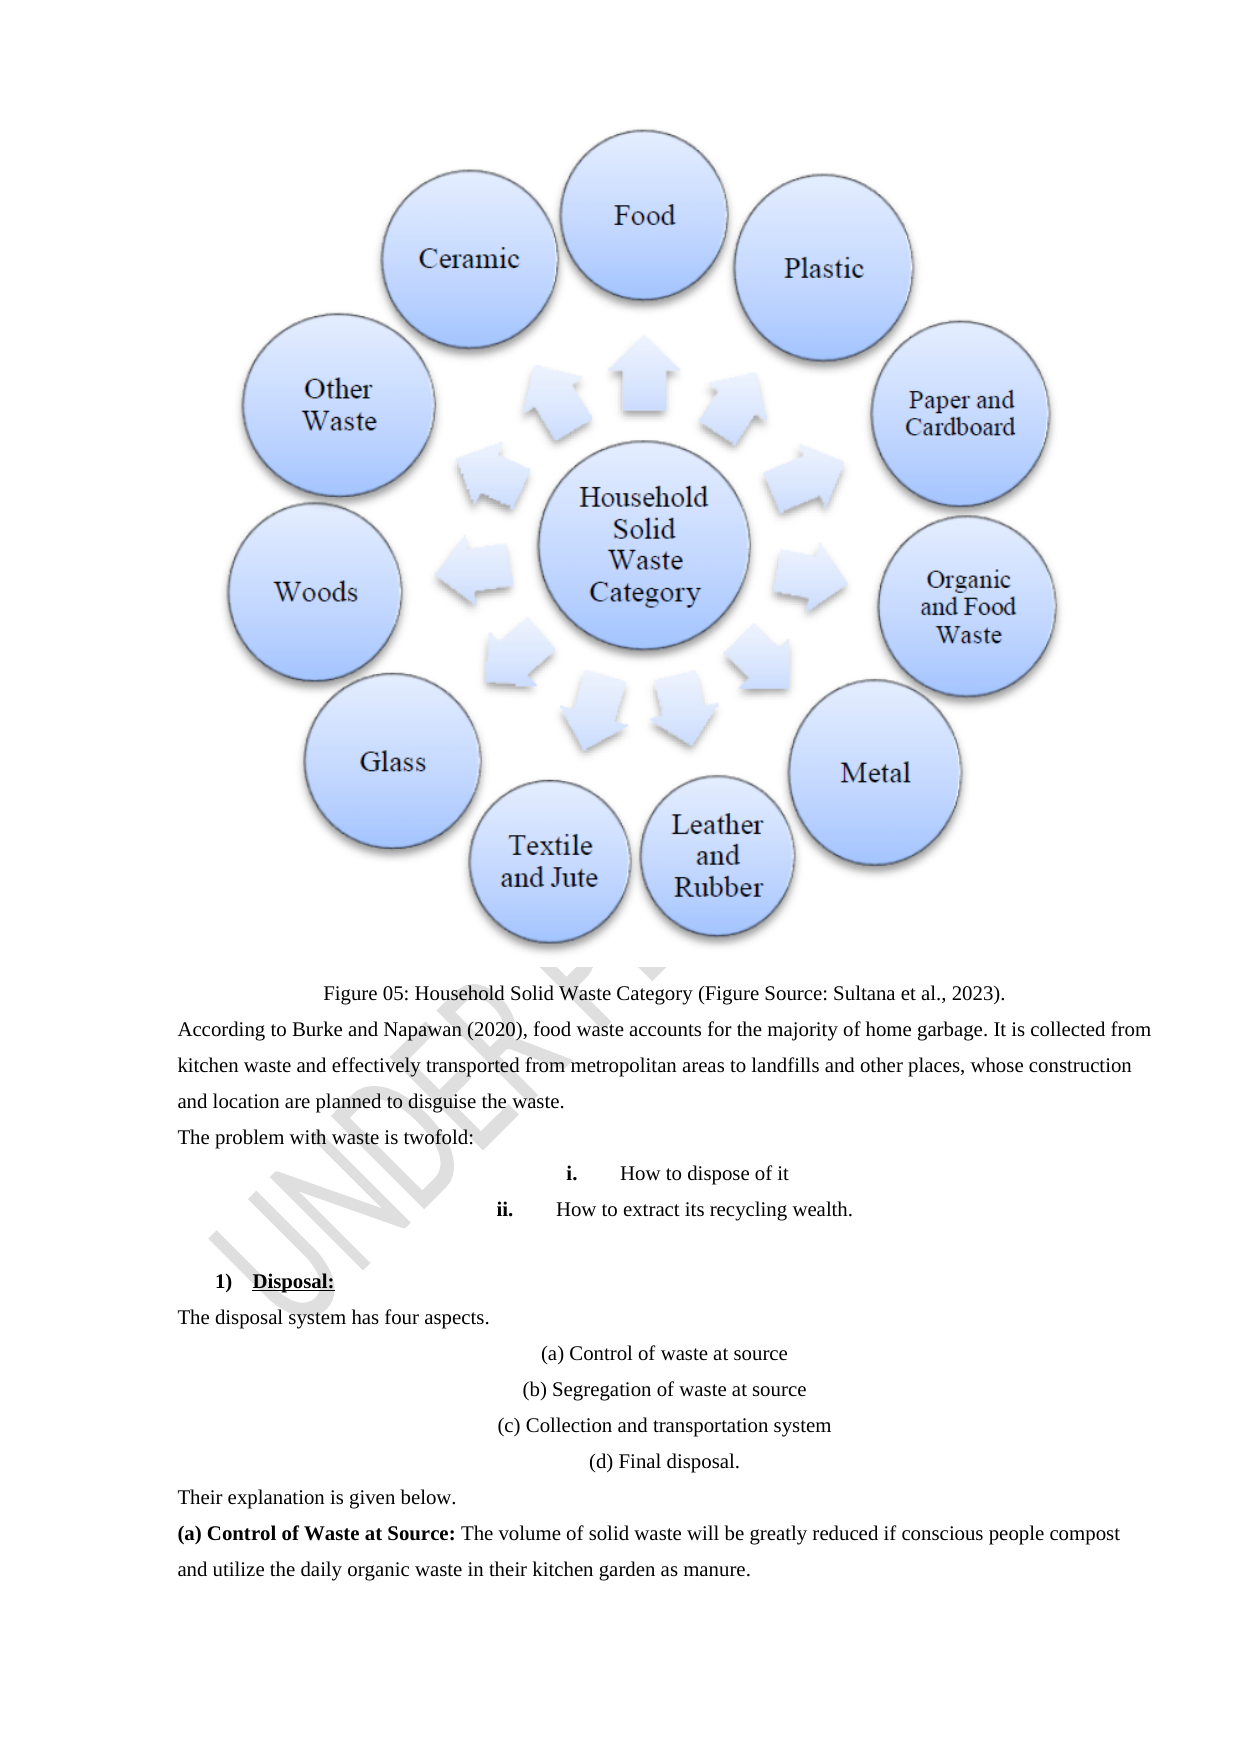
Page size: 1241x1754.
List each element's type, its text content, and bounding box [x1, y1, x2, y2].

text (b) Segregation of waste at source [177, 1377, 1152, 1401]
text (d) Final disposal. [177, 1449, 1152, 1473]
text Their explanation is given below. [177, 1485, 1152, 1509]
picture [177, 118, 1128, 967]
text (a) Control of Waste at Source: The volume of solid waste will be greatly reduced if conscious people compost and utilize the daily organic waste in their kitchen garden as manure. [177, 1521, 1152, 1581]
text The problem with waste is twofold: [177, 1125, 1152, 1149]
list How to extract its recycling wealth. [215, 1197, 1152, 1221]
list Disposal: [215, 1269, 1152, 1293]
text According to Burke and Napawan (2020), food waste accounts for the majority of home garbage. It is collected from kitchen waste and effectively transported from metropolitan areas to landfills and other places, whose construction and location are planned to disguise the waste. [177, 1017, 1152, 1113]
list How to dispose of it [215, 1161, 1152, 1185]
text (a) Control of waste at source [177, 1341, 1152, 1365]
text The disposal system has four aspects. [177, 1305, 1152, 1329]
text Figure 05: Household Solid Waste Category (Figure Source: Sultana et al., 2023). [177, 981, 1152, 1004]
text (c) Collection and transportation system [177, 1413, 1152, 1437]
